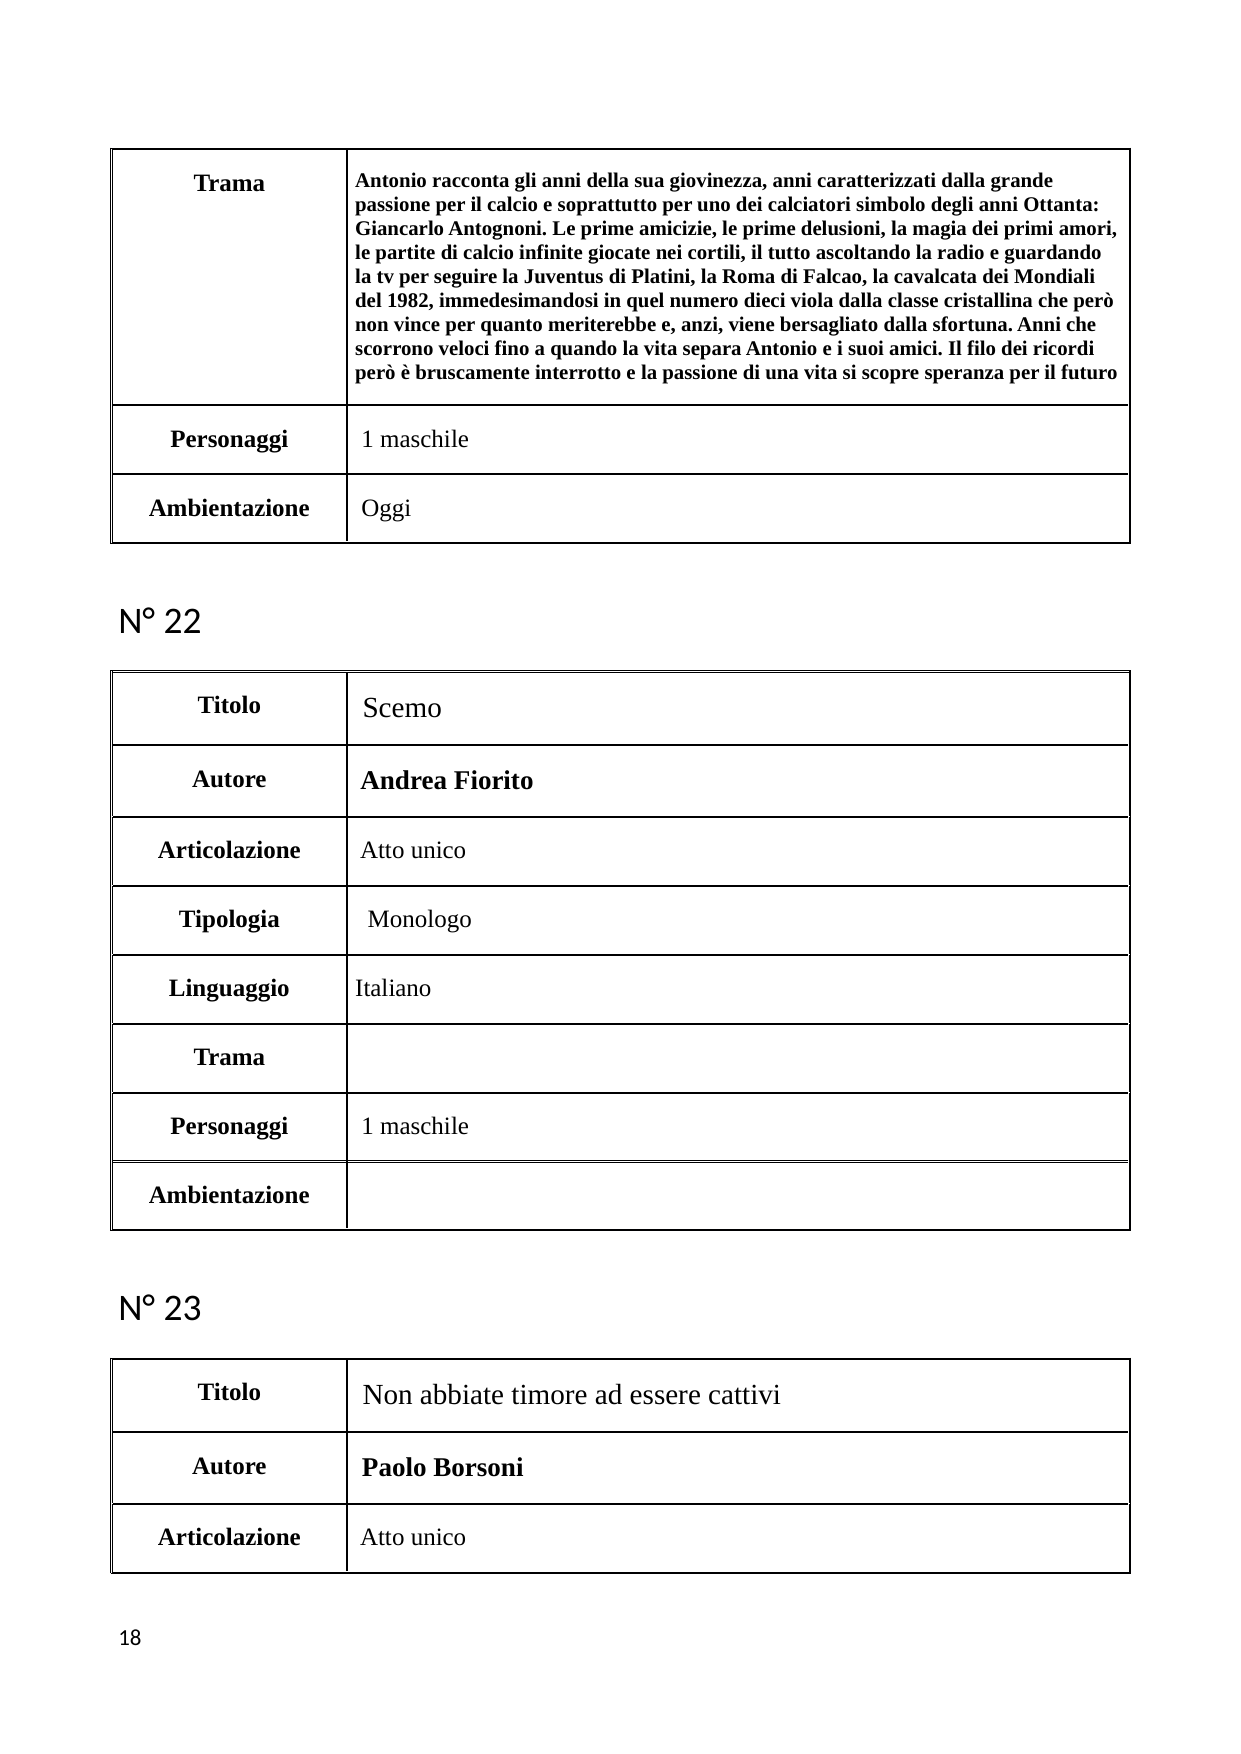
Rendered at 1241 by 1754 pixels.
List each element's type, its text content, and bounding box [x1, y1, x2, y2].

text N° 22 [118, 597, 1122, 643]
table_cell Oggi [347, 473, 1129, 542]
table_cell Atto unico [348, 816, 1129, 884]
table_cell Antonio racconta gli anni della sua giovinezza, anni caratterizzati dalla grande passione per il calcio e soprattutto per uno dei calciatori simbolo degli anni Ottanta: Giancarlo Antognoni. Le prime amicizie, le prime delusioni, la magia dei primi amori, le partite di calcio infinite giocate nei cortili, il tutto ascoltando la radio e guardando la tv per seguire la Juventus di Platini, la Roma di Falcao, la cavalcata dei Mondiali del 1982, immedesimandosi in quel numero dieci viola dalla classe cristallina che però non vince per quanto meriterebbe e, anzi, viene bersagliato dalla sfortuna. Anni che scorrono veloci fino a quando la vita separa Antonio e i suoi amici. Il filo dei ricordi però è bruscamente interrotto e la passione di una vita si scopre speranza per il futuro [348, 150, 1129, 404]
table_cell Personaggi [113, 1094, 346, 1160]
table_header Non abbiate timore ad essere cattivi [348, 1360, 1129, 1431]
table_cell Articolazione [113, 1505, 346, 1571]
table_cell [347, 1160, 1129, 1229]
table_cell Ambientazione [113, 475, 347, 542]
table_header Scemo [348, 673, 1129, 744]
table_cell 1 maschile [348, 1091, 1129, 1160]
table_cell Trama [113, 1025, 346, 1091]
table_cell Personaggi [113, 406, 346, 473]
table_cell 1 maschile [348, 404, 1129, 473]
table_cell Articolazione [113, 818, 346, 884]
table_cell [348, 1023, 1129, 1091]
table_cell Tipologia [113, 887, 346, 953]
table_cell Trama [113, 150, 346, 404]
table_cell Italiano [348, 954, 1129, 1022]
table_cell Autore [113, 1433, 346, 1502]
table_cell Monologo [348, 885, 1129, 953]
table_cell Ambientazione [113, 1163, 347, 1229]
text N° 23 [118, 1284, 1122, 1330]
table_cell Autore [113, 746, 346, 816]
table_cell Atto unico [348, 1503, 1129, 1571]
table_cell Andrea Fiorito [348, 744, 1129, 816]
table_cell Paolo Borsoni [348, 1431, 1129, 1502]
table_header Titolo [113, 673, 346, 744]
table_header Titolo [113, 1360, 346, 1431]
table_cell Linguaggio [113, 956, 346, 1022]
